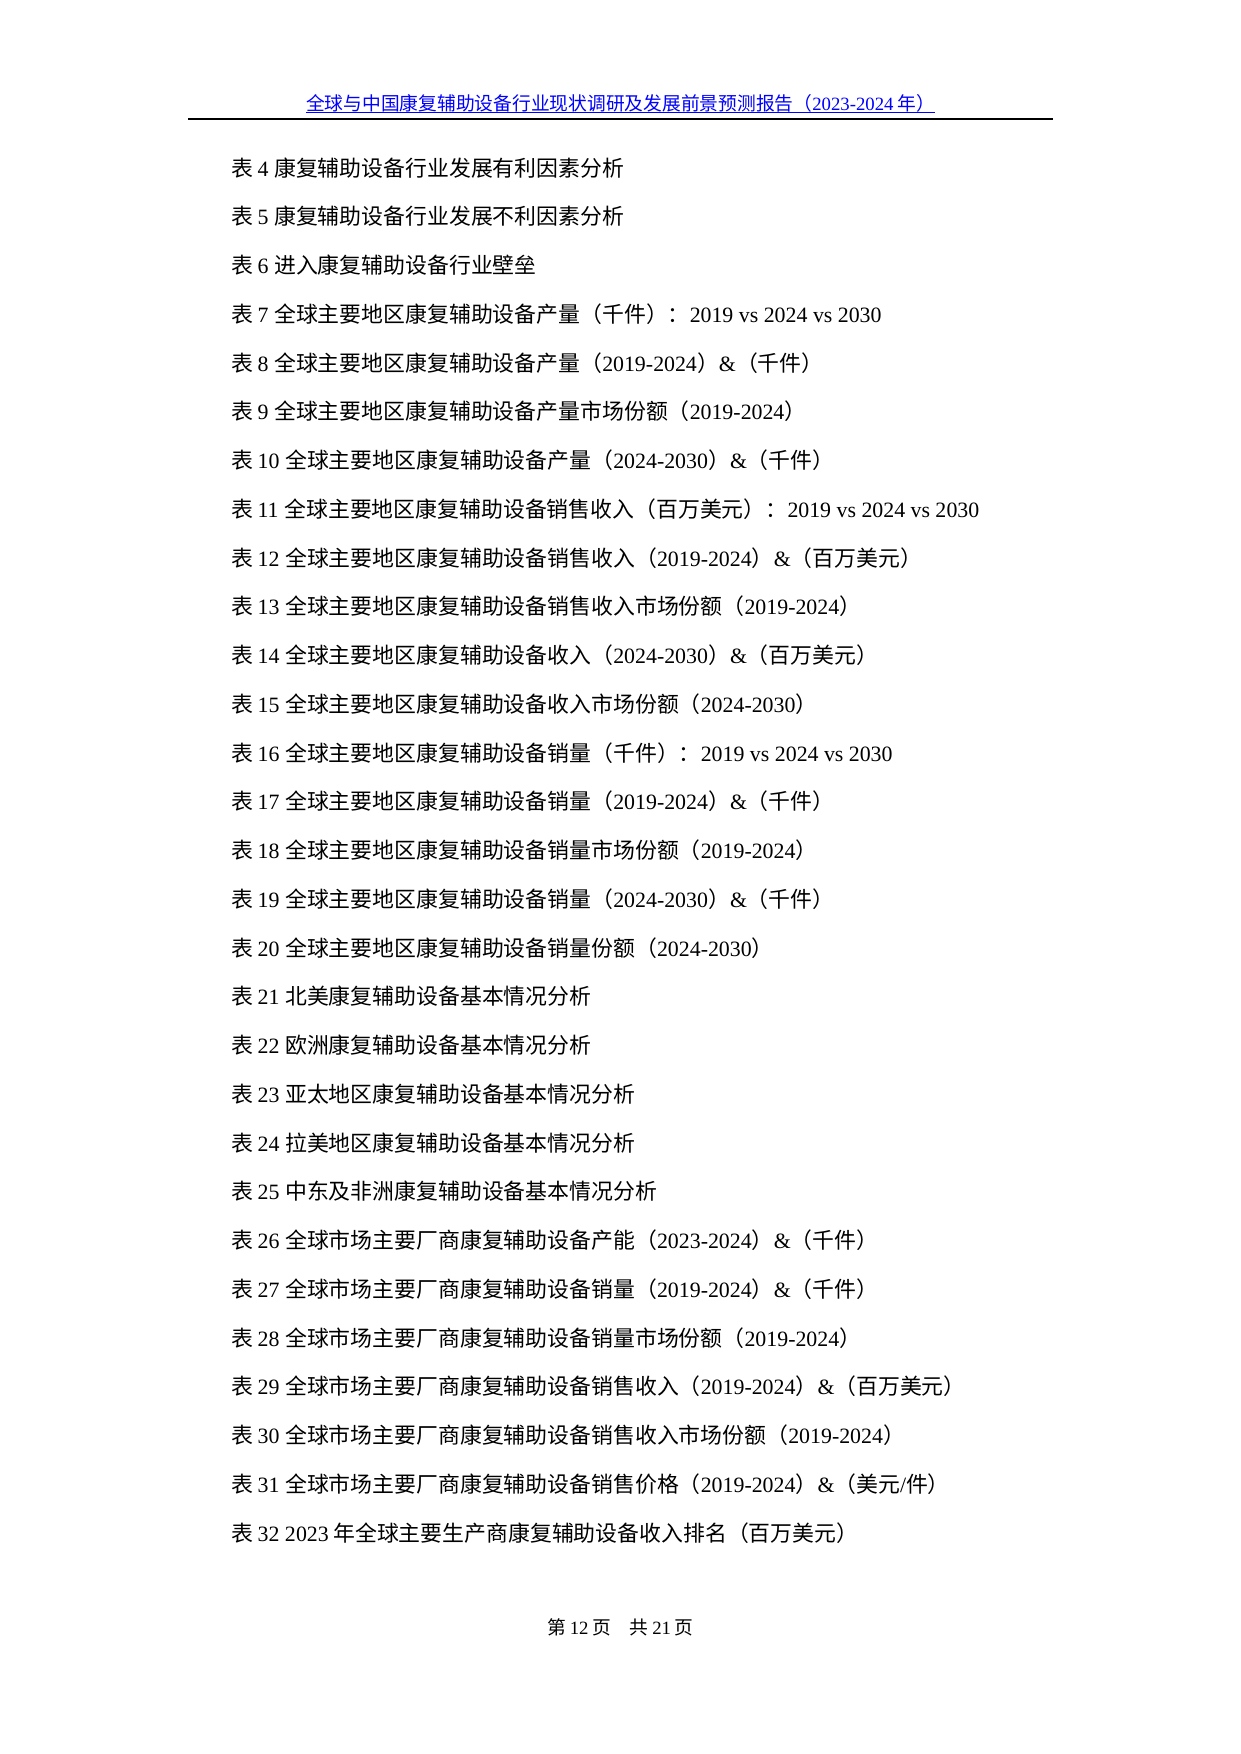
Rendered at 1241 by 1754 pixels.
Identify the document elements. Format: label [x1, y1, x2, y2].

text [187, 150, 1053, 1548]
